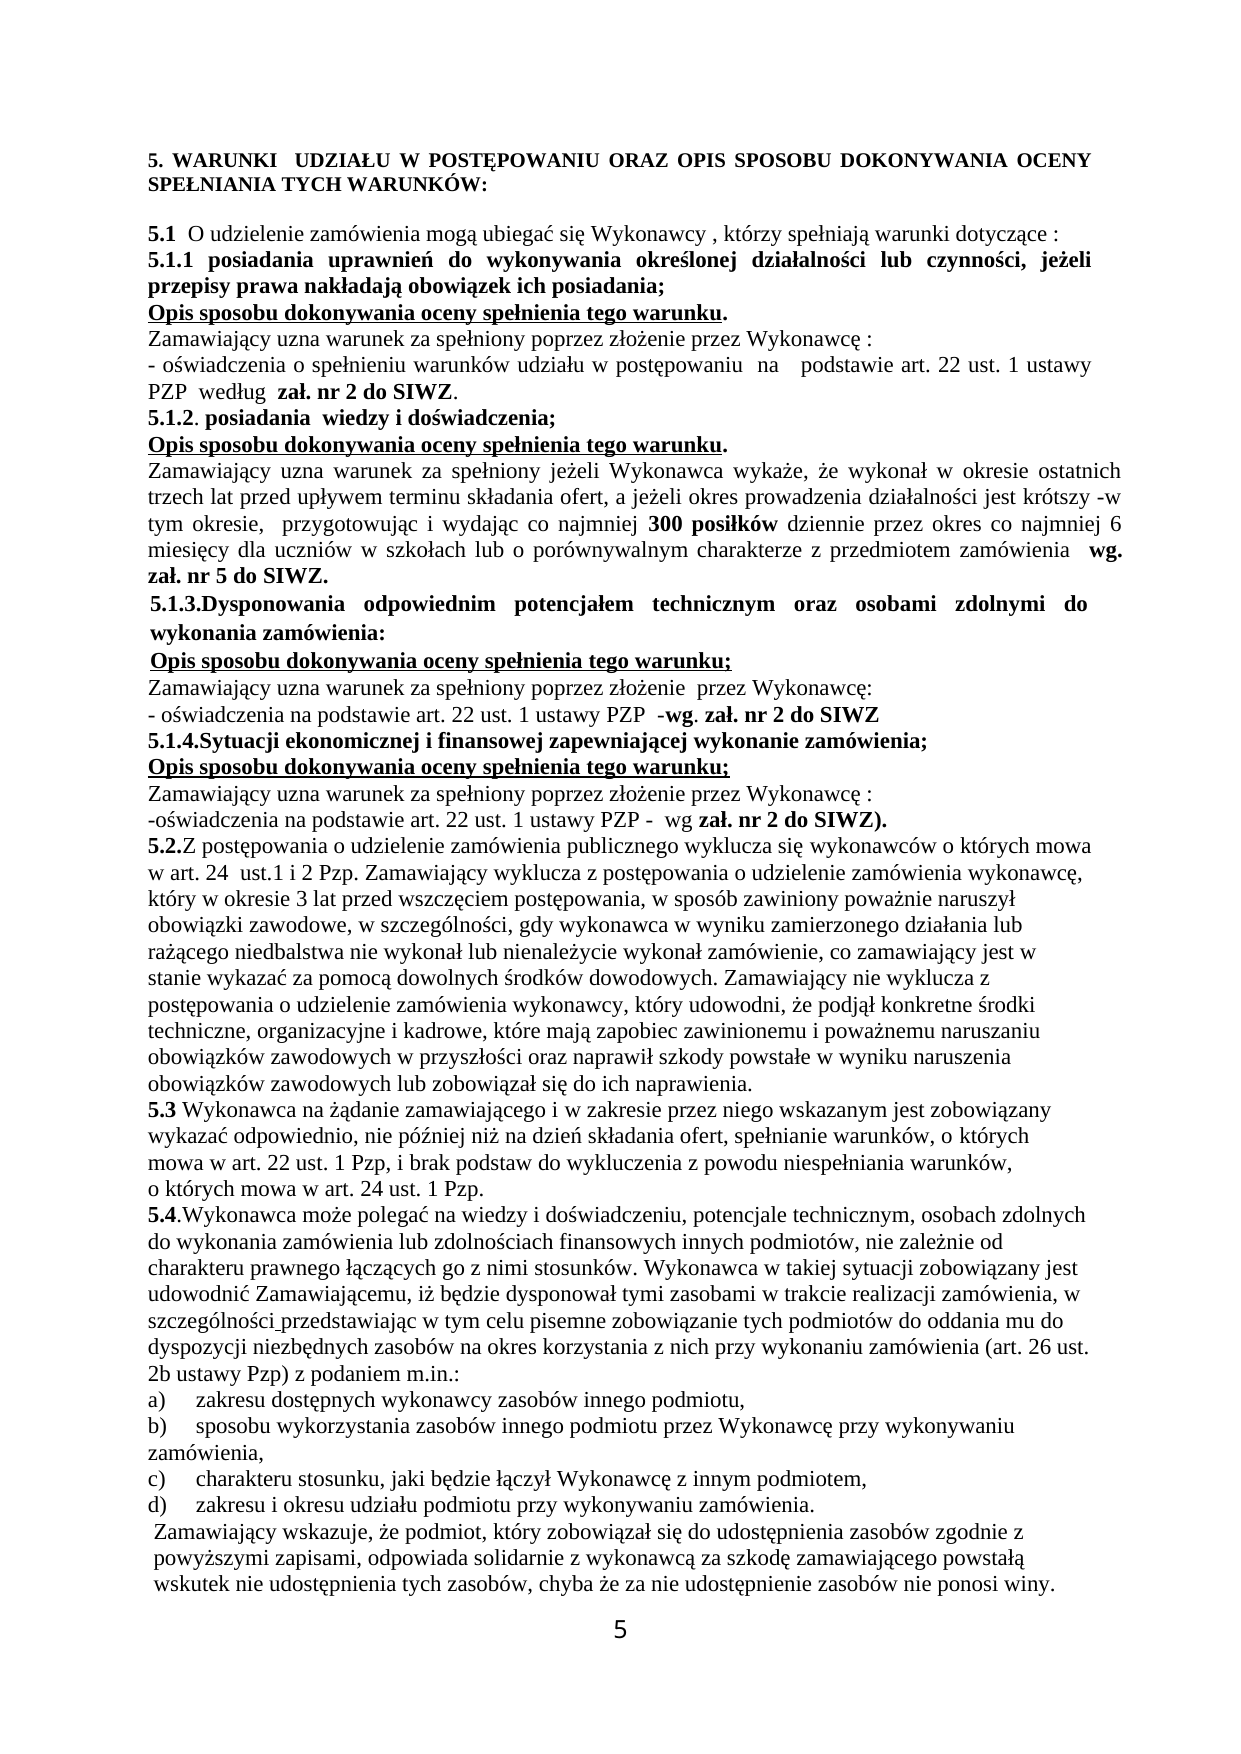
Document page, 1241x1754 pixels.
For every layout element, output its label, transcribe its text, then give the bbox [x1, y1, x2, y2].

text powyższymi zapisami, odpowiada solidarnie z wykonawcą za szkodę zamawiającego powstałą [148, 1544, 1093, 1570]
list sposobu wykorzystania zasobów innego podmiotu przez Wykonawcę przy wykonywaniu zamówienia, [148, 1412, 1093, 1465]
text 5.1.4.Sytuacji ekonomicznej i finansowej zapewniającej wykonanie zamówienia; [148, 727, 1093, 753]
text mowa w art. 22 ust. 1 Pzp, i brak podstaw do wykluczenia z powodu niespełniania warunków, [148, 1149, 1093, 1175]
list zakresu dostępnych wykonawcy zasobów innego podmiotu, [148, 1386, 1093, 1412]
text 2b ustawy Pzp) z podaniem m.in.: [148, 1359, 1093, 1386]
list zakresu i okresu udziału podmiotu przy wykonywaniu zamówienia. [148, 1491, 1093, 1518]
text Zamawiający uzna warunek za spełniony poprzez złożenie przez Wykonawcę : [148, 325, 1093, 352]
list charakteru stosunku, jaki będzie łączył Wykonawcę z innym podmiotem, [148, 1465, 1093, 1491]
text Opis sposobu dokonywania oceny spełnienia tego warunku; [148, 753, 1093, 780]
text Zamawiający uzna warunek za spełniony poprzez złożenie przez Wykonawcę: [148, 674, 1093, 701]
text 5.1.1 posiadania uprawnień do wykonywania określonej działalności lub czynności, jeżeli przepisy prawa nakładają obowiązek ich posiadania; [148, 246, 1093, 299]
text Opis sposobu dokonywania oceny spełnienia tego warunku. [148, 431, 1093, 457]
text 5.1.3.Dysponowania odpowiednim potencjałem technicznym oraz osobami zdolnymi do wykonania zamówienia: [150, 589, 1088, 646]
text charakteru prawnego łączących go z nimi stosunków. Wykonawca w takiej sytuacji zobowiązany jest [148, 1254, 1093, 1281]
text Zamawiający uzna warunek za spełniony poprzez złożenie przez Wykonawcę : [148, 780, 1093, 806]
text udowodnić Zamawiającemu, iż będzie dysponował tymi zasobami w trakcie realizacji zamówienia, w [148, 1281, 1093, 1307]
text wykazać odpowiednio, nie później niż na dzień składania ofert, spełnianie warunków, o których [148, 1122, 1093, 1149]
text 5.1.2. posiadania wiedzy i doświadczenia; [148, 404, 1093, 431]
text 5. WARUNKI UDZIAŁU W POSTĘPOWANIU ORAZ OPIS SPOSOBU DOKONYWANIA OCENY SPEŁNIANIA TYCH WARUNKÓW: [148, 148, 1093, 196]
text dyspozycji niezbędnych zasobów na okres korzystania z nich przy wykonaniu zamówienia (art. 26 ust. [148, 1333, 1093, 1359]
text -oświadczenia na podstawie art. 22 ust. 1 ustawy PZP - wg zał. nr 2 do SIWZ). [148, 806, 1093, 832]
text 5.3 Wykonawca na żądanie zamawiającego i w zakresie przez niego wskazanym jest zobowiązany [148, 1096, 1093, 1122]
text w art. 24 ust.1 i 2 Pzp. Zamawiający wyklucza z postępowania o udzielenie zamówienia wykonawcę, który w okresie 3 lat przed wszczęciem postępowania, w sposób zawiniony poważnie naruszył obowiązki zawodowe, w szczególności, gdy wykonawca w wyniku zamierzonego działania lub rażącego niedbalstwa nie wykonał lub nienależycie wykonał zamówienie, co zamawiający jest w stanie wykazać za pomocą dowolnych środków dowodowych. Zamawiający nie wyklucza z postępowania o udzielenie zamówienia wykonawcy, który udowodni, że podjął konkretne środki techniczne, organizacyjne i kadrowe, które mają zapobiec zawinionemu i poważnemu naruszaniu obowiązków zawodowych w przyszłości oraz naprawił szkody powstałe w wyniku naruszenia obowiązków zawodowych lub zobowiązał się do ich naprawienia. [148, 859, 1093, 1096]
text szczególności przedstawiając w tym celu pisemne zobowiązanie tych podmiotów do oddania mu do [148, 1307, 1093, 1333]
text - oświadczenia o spełnieniu warunków udziału w postępowaniu na podstawie art. 22 ust. 1 ustawy PZP według zał. nr 2 do SIWZ. [148, 352, 1093, 404]
text - oświadczenia na podstawie art. 22 ust. 1 ustawy PZP -wg. zał. nr 2 do SIWZ [148, 701, 1093, 727]
text 5.2.Z postępowania o udzielenie zamówienia publicznego wyklucza się wykonawców o których mowa [148, 832, 1093, 859]
text 5.4.Wykonawca może polegać na wiedzy i doświadczeniu, potencjale technicznym, osobach zdolnych [148, 1201, 1093, 1228]
text Opis sposobu dokonywania oceny spełnienia tego warunku. [148, 299, 1093, 325]
text 5.1 O udzielenie zamówienia mogą ubiegać się Wykonawcy , którzy spełniają warunki dotyczące : [148, 220, 1093, 246]
text Zamawiający uzna warunek za spełniony jeżeli Wykonawca wykaże, że wykonał w okresie ostatnich trzech lat przed upływem terminu składania ofert, a jeżeli okres prowadzenia działalności jest krótszy -w tym okresie, przygotowując i wydając co najmniej 300 posiłków dziennie przez okres co najmniej 6 miesięcy dla uczniów w szkołach lub o porównywalnym charakterze z przedmiotem zamówienia wg. zał. nr 5 do SIWZ. [148, 457, 1123, 589]
text o których mowa w art. 24 ust. 1 Pzp. [148, 1175, 1093, 1201]
text do wykonania zamówienia lub zdolnościach finansowych innych podmiotów, nie zależnie od [148, 1228, 1093, 1254]
text wskutek nie udostępnienia tych zasobów, chyba że za nie udostępnienie zasobów nie ponosi winy. [148, 1570, 1093, 1597]
text Opis sposobu dokonywania oceny spełnienia tego warunku; [150, 646, 1088, 674]
text Zamawiający wskazuje, że podmiot, który zobowiązał się do udostępnienia zasobów zgodnie z [148, 1518, 1093, 1544]
